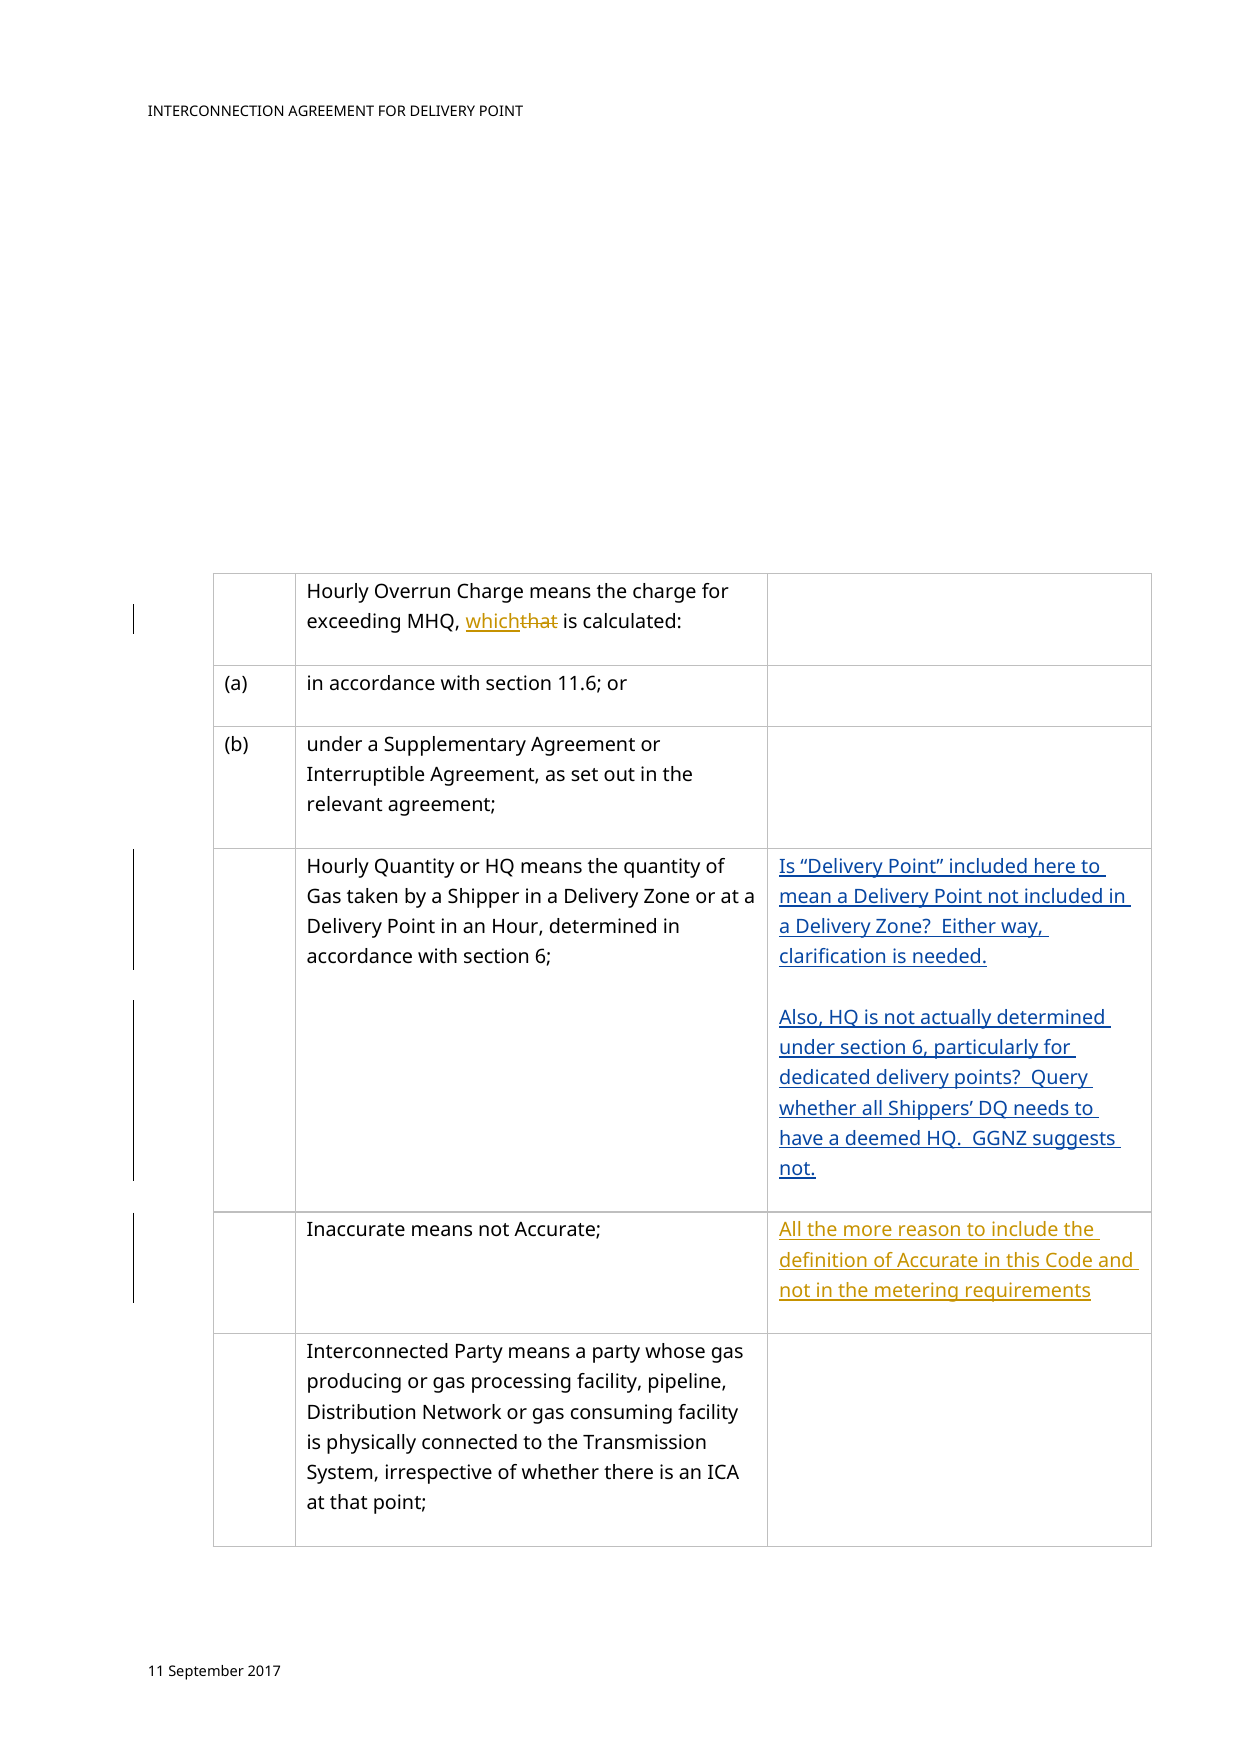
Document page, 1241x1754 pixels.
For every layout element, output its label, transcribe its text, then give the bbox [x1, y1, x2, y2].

table_cell [768, 727, 1151, 848]
table_cell [214, 1334, 295, 1546]
table_cell Inaccurate means not Accurate; [296, 1213, 767, 1333]
table_cell under a Supplementary Agreement or Interruptible Agreement, as set out in the relevant agreement; [296, 727, 767, 848]
table_cell Hourly Quantity or HQ means the quantity of Gas taken by a Shipper in a Delivery Zone or at a Delivery Point in an Hour, determined in accordance with section 6; [296, 849, 767, 1211]
table_cell (a) [214, 666, 295, 726]
table_cell (b) [214, 727, 295, 848]
table_cell in accordance with section 11.6; or [296, 666, 767, 726]
table_cell [214, 574, 295, 664]
table_cell [214, 1213, 295, 1333]
table_cell [214, 849, 295, 1211]
table_cell [768, 1213, 1151, 1333]
table_cell [768, 574, 1151, 664]
table_cell [768, 1334, 1151, 1546]
table_cell [768, 849, 1151, 1211]
table_cell Interconnected Party means a party whose gas producing or gas processing facility, pipeline, Distribution Network or gas consuming facility is physically connected to the Transmission System, irrespective of whether there is an ICA at that point; [296, 1334, 767, 1546]
table_cell [768, 666, 1151, 726]
table_cell Hourly Overrun Charge means the charge for exceeding MHQ, is calculated: [296, 574, 767, 664]
